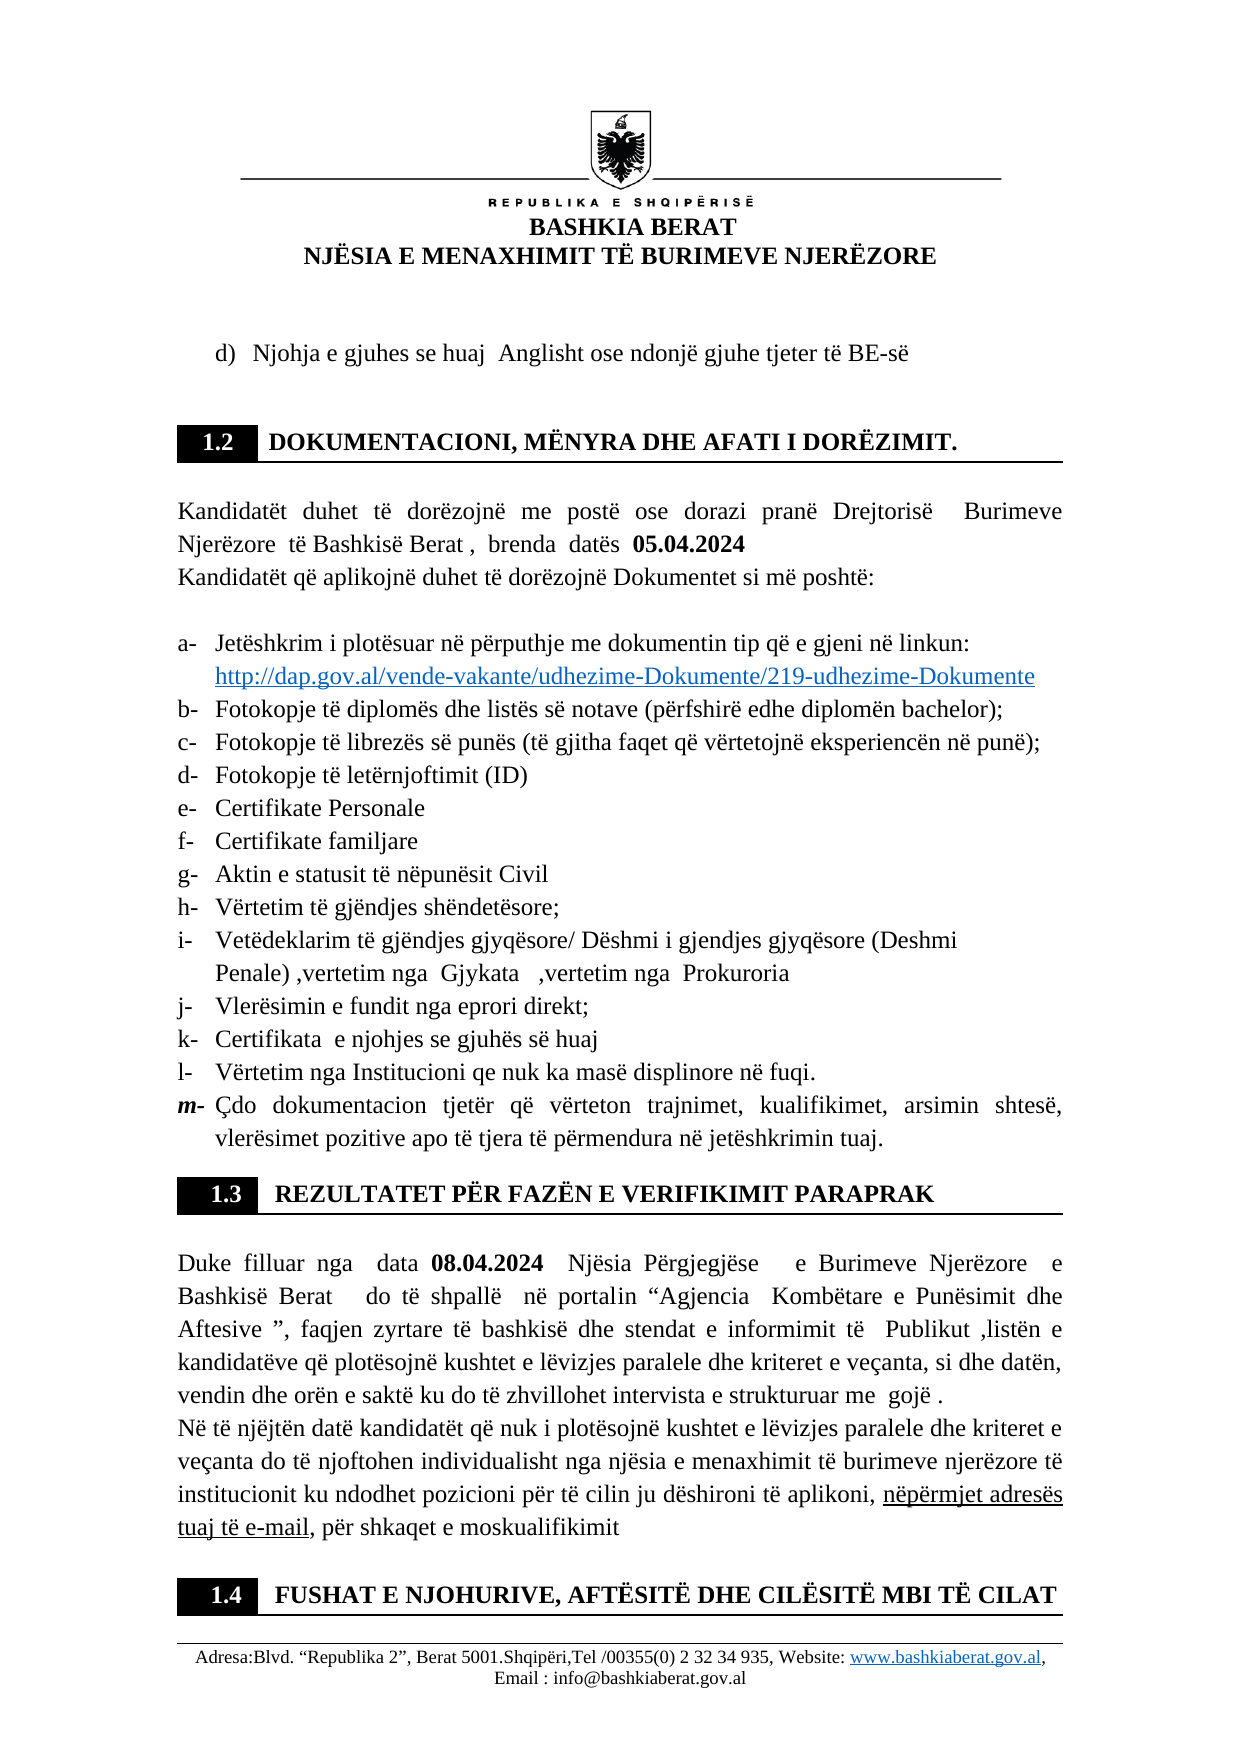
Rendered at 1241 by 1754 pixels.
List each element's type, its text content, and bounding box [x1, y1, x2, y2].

text Kandidatët duhet të dorëzojnë me postë ose dorazi pranë Drejtorisë Burimeve Njerëzore të Bashkisë Berat , brenda datës 05.04.2024 [177, 496, 1063, 557]
list Vërtetim nga Institucioni qe nuk ka masë displinore në fuqi. [177, 1057, 1063, 1086]
list Certifikate Personale [177, 793, 1063, 822]
list http://dap.gov.al/vende-vakante/udhezime-Dokumente/219-udhezime-Dokumente [215, 661, 1063, 689]
list Fotokopje të diplomës dhe listës së notave (përfshirë edhe diplomën bachelor); [177, 694, 1063, 723]
table_header 1.4 [179, 1580, 256, 1614]
table_header 1.2 [179, 427, 256, 461]
list Njohja e gjuhes se huaj Anglisht ose ndonjë gjuhe tjeter të BE-së [215, 338, 1063, 367]
table_header FUSHAT E NJOHURIVE, AFTËSITË DHE CILËSITË MBI TË CILAT DO TË ZHVILLOHET INTERVISTA. [258, 1578, 1063, 1614]
list Fotokopje të letërnjoftimit (ID) [177, 760, 1063, 789]
list Certifikate familjare [177, 826, 1063, 855]
list Certifikata e njohjes se gjuhës së huaj [177, 1024, 1063, 1053]
list Aktin e statusit të nëpunësit Civil [177, 859, 1063, 888]
list Fotokopje të librezës së punës (të gjitha faqet që vërtetojnë eksperiencën në punë); [177, 727, 1063, 756]
table_header 1.3 [179, 1179, 256, 1213]
text Në të njëjtën datë kandidatët që nuk i plotësojnë kushtet e lëvizjes paralele dhe kriteret e veçanta do të njoftohen individualisht nga njësia e menaxhimit të burimeve njerëzore të institucionit ku ndodhet pozicioni për të cilin ju dëshironi të aplikoni, nëpërmjet adresës tuaj të e-mail, për shkaqet e moskualifikimit [177, 1413, 1063, 1541]
list Vlerësimin e fundit nga eprori direkt; [177, 991, 1063, 1020]
list Çdo dokumentacion tjetër që vërteton trajnimet, kualifikimet, arsimin shtesë, vlerësimet pozitive apo të tjera të përmendura në jetëshkrimin tuaj. [177, 1090, 1063, 1152]
list Jetëshkrim i plotësuar në përputhje me dokumentin tip që e gjeni në linkun: [177, 628, 1063, 657]
picture [177, 75, 1064, 212]
list Vetëdeklarim të gjëndjes gjyqësore/ Dëshmi i gjendjes gjyqësore (Deshmi Penale) ,vertetim nga Gjykata ,vertetim nga Prokuroria [177, 925, 1063, 987]
table_header DOKUMENTACIONI, MËNYRA DHE AFATI I DORËZIMIT. [258, 425, 1063, 461]
list Vërtetim të gjëndjes shëndetësore; [177, 892, 1063, 921]
table_header REZULTATET PËR FAZËN E VERIFIKIMIT PARAPRAK [258, 1177, 1063, 1213]
text Duke filluar nga data 08.04.2024 Njësia Përgjegjëse e Burimeve Njerëzore e Bashkisë Berat do të shpallë në portalin “Agjencia Kombëtare e Punësimit dhe Aftesive ”, faqjen zyrtare të bashkisë dhe stendat e informimit të Publikut ,listën e kandidatëve që plotësojnë kushtet e lëvizjes paralele dhe kriteret e veçanta, si dhe datën, vendin dhe orën e saktë ku do të zhvillohet intervista e strukturuar me gojë . [177, 1248, 1063, 1409]
text Kandidatët që aplikojnë duhet të dorëzojnë Dokumentet si më poshtë: [177, 562, 1063, 591]
